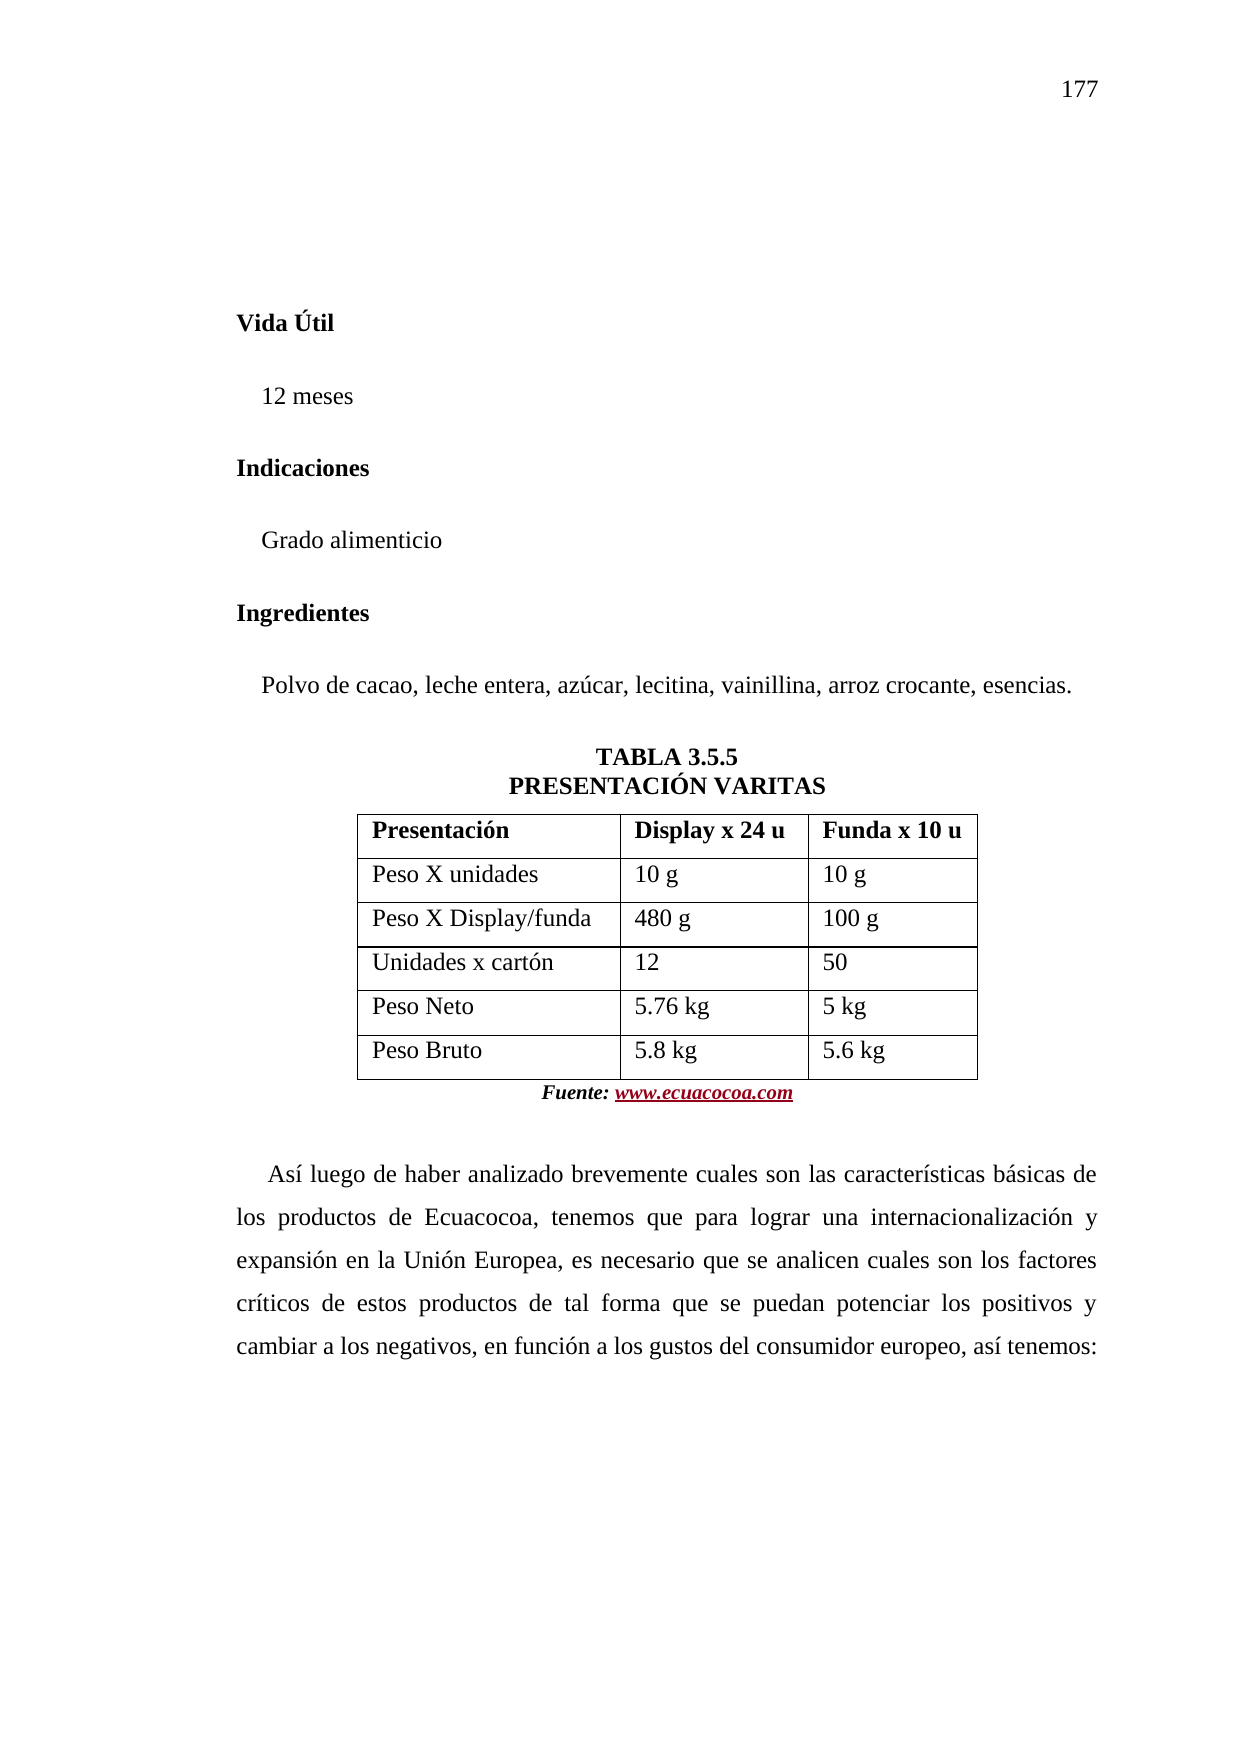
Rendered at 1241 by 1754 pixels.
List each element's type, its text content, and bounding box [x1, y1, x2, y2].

table_cell Peso X unidades [358, 859, 620, 902]
table_cell Peso Bruto [358, 1036, 620, 1078]
text Ingredientes [236, 598, 1098, 626]
table_cell 5.8 kg [621, 1036, 808, 1078]
table_header Funda x 10 u [809, 815, 977, 858]
text Indicaciones [236, 453, 1098, 482]
text 12 meses [236, 381, 1098, 409]
text TABLA 3.5.5 [235, 742, 1098, 771]
table_cell 10 g [809, 859, 977, 902]
table_header Presentación [358, 815, 620, 858]
text Vida Útil [236, 308, 1098, 337]
text PRESENTACIÓN VARITAS [236, 771, 1098, 800]
table_cell 50 [809, 948, 977, 990]
table_header Display x 24 u [621, 815, 808, 858]
table_cell 5 kg [809, 991, 977, 1034]
table_cell Unidades x cartón [358, 948, 620, 990]
text Así luego de haber analizado brevemente cuales son las características básicas de los productos de Ecuacocoa, tenemos que para lograr una internacionalización y expansión en la Unión Europea, es necesario que se analicen cuales son los factores críticos de estos productos de tal forma que se puedan potenciar los positivos y cambiar a los negativos, en función a los gustos del consumidor europeo, así tenemos: [236, 1159, 1098, 1360]
table_cell 12 [621, 948, 808, 990]
table_cell Peso X Display/funda [358, 903, 620, 946]
table_cell 480 g [621, 903, 808, 946]
table_cell 10 g [621, 859, 808, 902]
text Grado alimenticio [236, 525, 1098, 554]
text Polvo de cacao, leche entera, azúcar, lecitina, vainillina, arroz crocante, esencias. [236, 670, 1098, 699]
table_cell 100 g [809, 903, 977, 946]
table_cell 5.76 kg [621, 991, 808, 1034]
table_cell Peso Neto [358, 991, 620, 1034]
table_cell 5.6 kg [809, 1036, 977, 1078]
text Fuente: www.ecuacocoa.com [236, 1079, 1098, 1104]
